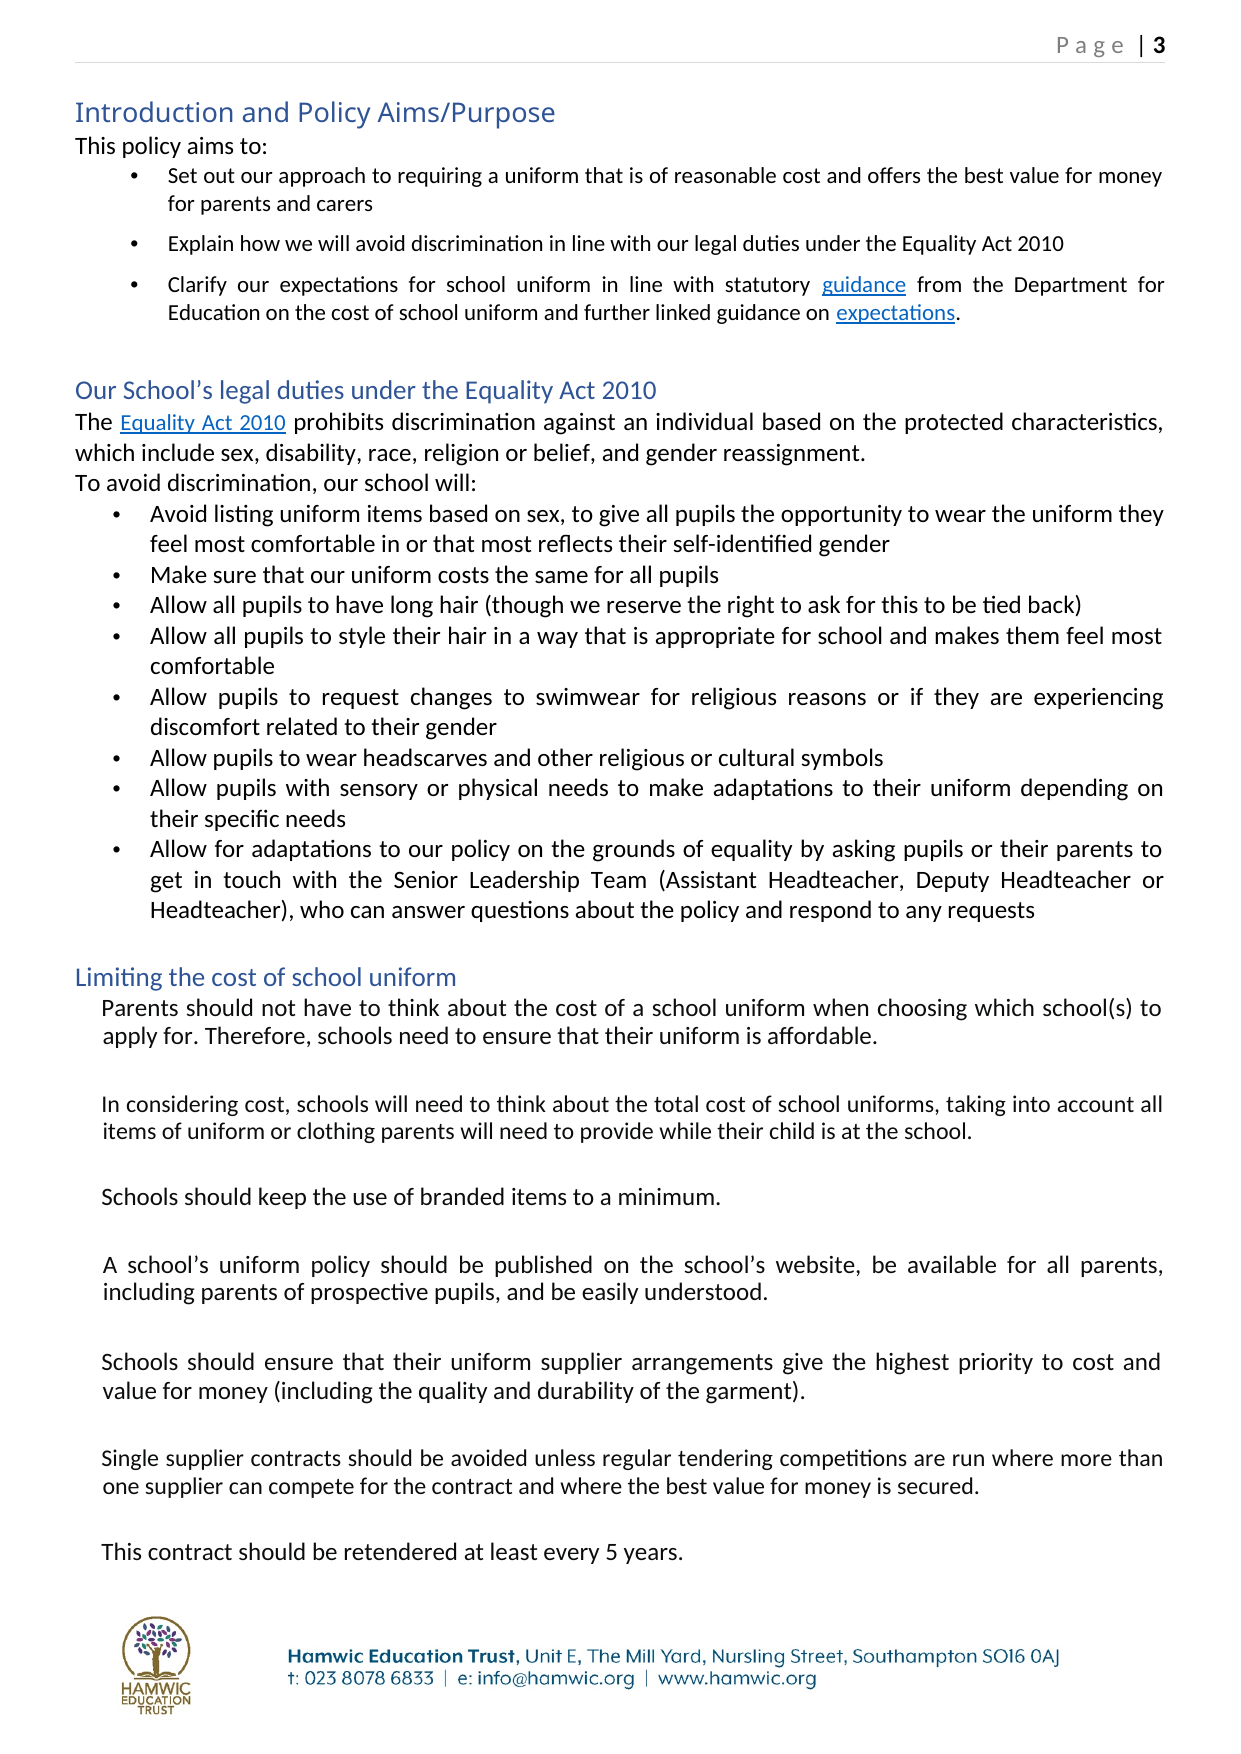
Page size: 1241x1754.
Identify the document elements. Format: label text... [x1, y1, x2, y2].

subtitle Introduction and Policy Aims/Purpose [75, 94, 1165, 131]
list Allow all pupils to style their hair in a way that is appropriate for school and makes them feel most comfortable [112, 620, 1165, 681]
subtitle Limiting the cost of school uniform [75, 960, 1165, 993]
list Allow for adaptations to our policy on the grounds of equality by asking pupils or their parents to get in touch with the Senior Leadership Team (Assistant Headteacher, Deputy Headteacher or Headteacher), who can answer questions about the policy and respond to any requests [112, 834, 1165, 925]
list Set out our approach to requiring a uniform that is of reasonable cost and offers the best value for money for parents and carers [130, 161, 1165, 217]
list Allow pupils to wear headscarves and other religious or cultural symbols [112, 742, 1165, 773]
text A school’s uniform policy should be published on the school’s website, be available for all parents, including parents of prospective pupils, and be easily understood. [103, 1251, 1165, 1307]
text This policy aims to: [75, 131, 1165, 161]
list Allow pupils to request changes to swimwear for religious reasons or if they are experiencing discomfort related to their gender [112, 681, 1165, 742]
text The Equality Act 2010 prohibits discrimination against an individual based on the protected characteristics, which include sex, disability, race, religion or belief, and gender reassignment. [75, 406, 1165, 467]
text In considering cost, schools will need to think about the total cost of school uniforms, taking into account all items of uniform or clothing parents will need to provide while their child is at the school. [101, 1091, 1165, 1146]
subtitle Our School’s legal duties under the Equality Act 2010 [75, 373, 1165, 406]
list Allow all pupils to have long hair (though we reserve the right to ask for this to be tied back) [112, 589, 1165, 620]
list Allow pupils with sensory or physical needs to make adaptations to their uniform depending on their specific needs [112, 773, 1165, 834]
list Make sure that our uniform costs the same for all pupils [112, 559, 1165, 589]
text Parents should not have to think about the cost of a school uniform when choosing which school(s) to apply for. Therefore, schools need to ensure that their uniform is affordable. [101, 993, 1164, 1051]
text To avoid discrimination, our school will: [75, 467, 1165, 498]
text Schools should ensure that their uniform supplier arrangements give the highest priority to cost and value for money (including the quality and durability of the garment). [101, 1347, 1164, 1405]
list Clarify our expectations for school uniform in line with statutory guidance from the Department for Education on the cost of school uniform and further linked guidance on expectations. [130, 270, 1165, 326]
text Schools should keep the use of branded items to a minimum. [101, 1183, 1164, 1212]
list Explain how we will avoid discrimination in line with our legal duties under the Equality Act 2010 [130, 229, 1165, 258]
picture [75, 1597, 1165, 1725]
text Single supplier contracts should be avoided unless regular tendering competitions are run where more than one supplier can compete for the contract and where the best value for money is secured. [101, 1445, 1165, 1500]
list Avoid listing uniform items based on sex, to give all pupils the opportunity to wear the uniform they feel most comfortable in or that most reflects their self-identified gender [112, 498, 1165, 559]
text This contract should be retendered at least every 5 years. [101, 1537, 1164, 1566]
